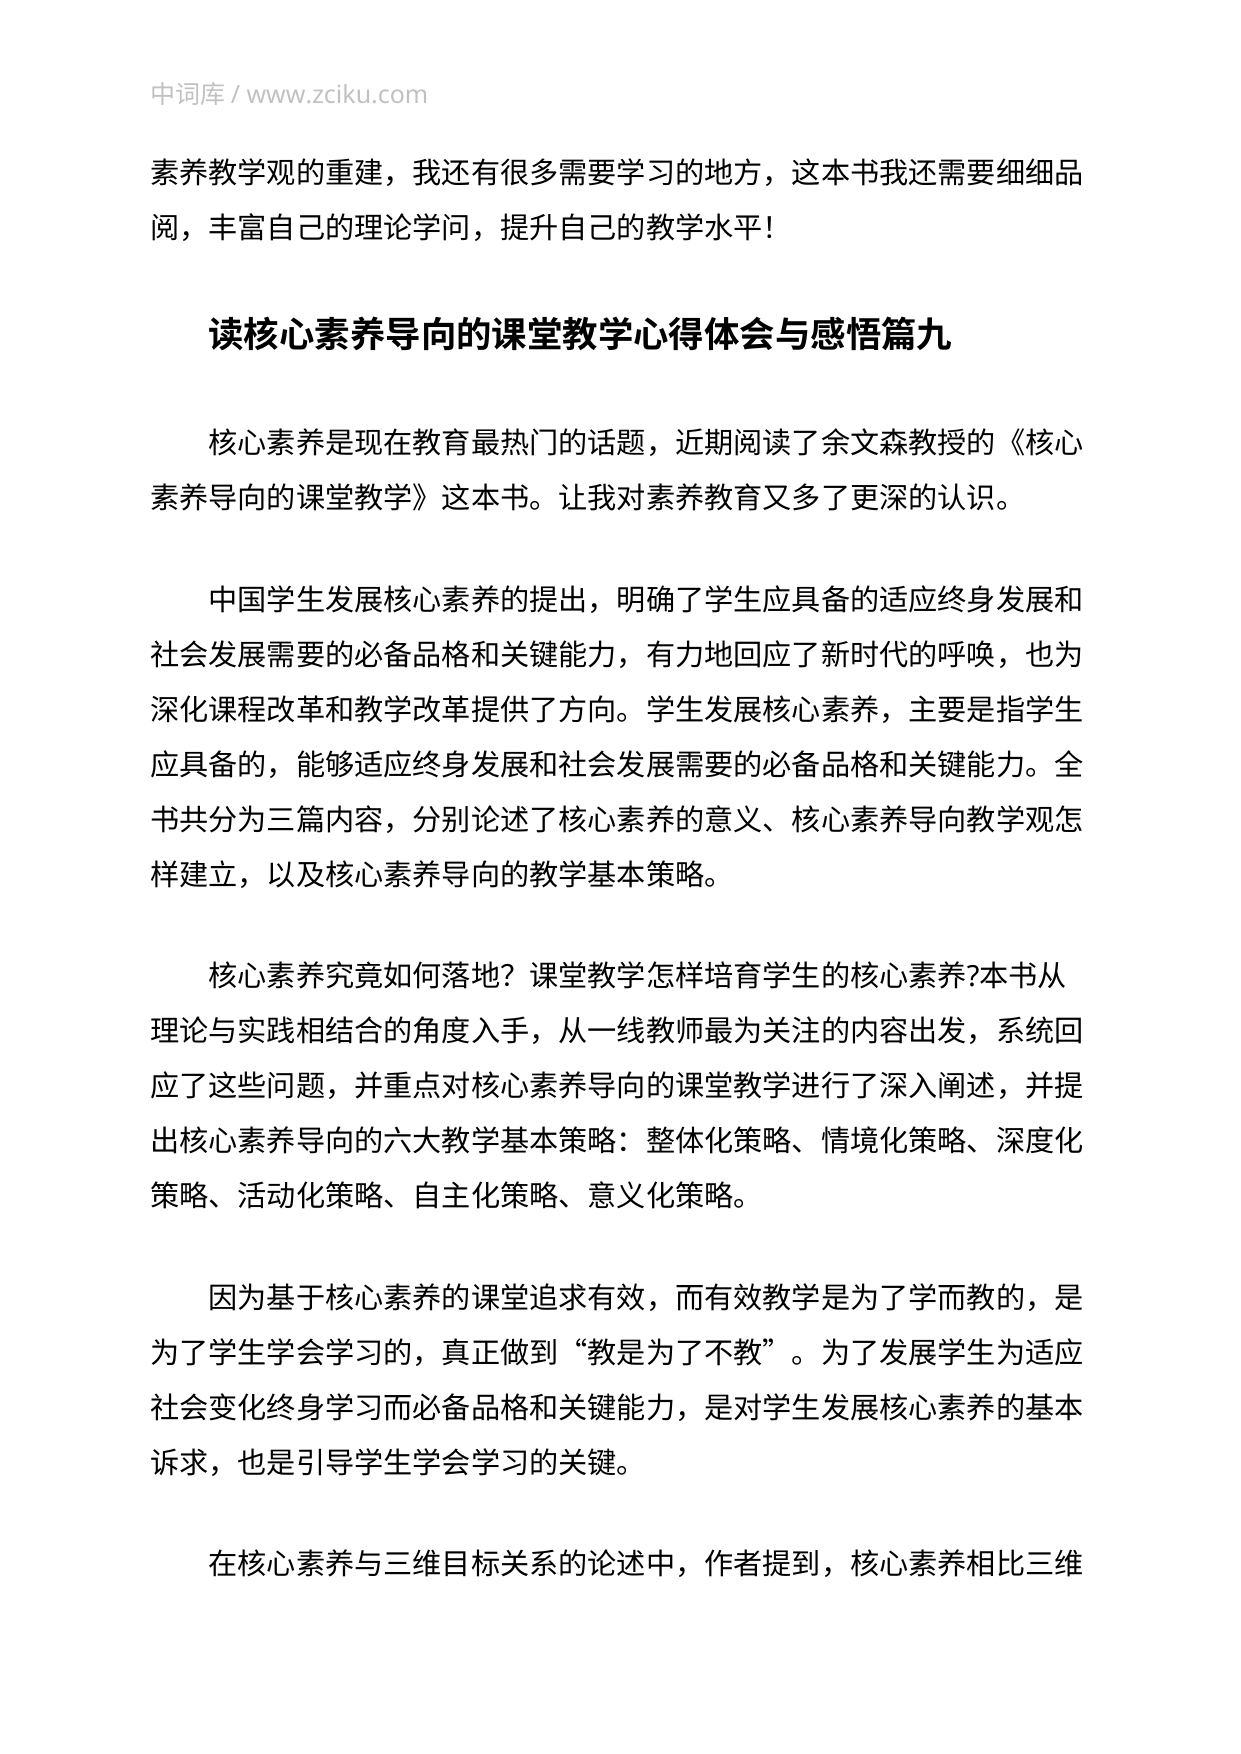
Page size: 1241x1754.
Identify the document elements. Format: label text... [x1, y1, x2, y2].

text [150, 1541, 1090, 1583]
text 读核心素养导向的课堂教学心得体会与感悟篇九 [150, 307, 1090, 358]
text 因为基于核心素养的课堂追求有效，而有效教学是为了学而教的，是为了学生学会学习的，真正做到“教是为了不教”。为了发展学生为适应社会变化终身学习而必备品格和关键能力，是对学生发展核心素养的基本诉求，也是引导学生学会学习的关键。 [150, 1274, 1090, 1481]
text 中国学生发展核心素养的提出，明确了学生应具备的适应终身发展和社会发展需要的必备品格和关键能力，有力地回应了新时代的呼唤，也为深化课程改革和教学改革提供了方向。学生发展核心素养，主要是指学生应具备的，能够适应终身发展和社会发展需要的必备品格和关键能力。全书共分为三篇内容，分别论述了核心素养的意义、核心素养导向教学观怎样建立，以及核心素养导向的教学基本策略。 [150, 577, 1090, 893]
text 核心素养究竟如何落地？课堂教学怎样培育学生的核心素养?本书从理论与实践相结合的角度入手，从一线教师最为关注的内容出发，系统回应了这些问题，并重点对核心素养导向的课堂教学进行了深入阐述，并提出核心素养导向的六大教学基本策略：整体化策略、情境化策略、深度化策略、活动化策略、自主化策略、意义化策略。 [150, 953, 1090, 1215]
text 核心素养是现在教育最热门的话题，近期阅读了余文森教授的《核心素养导向的课堂教学》这本书。让我对素养教育又多了更深的认识。 [150, 420, 1090, 517]
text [150, 150, 1090, 247]
